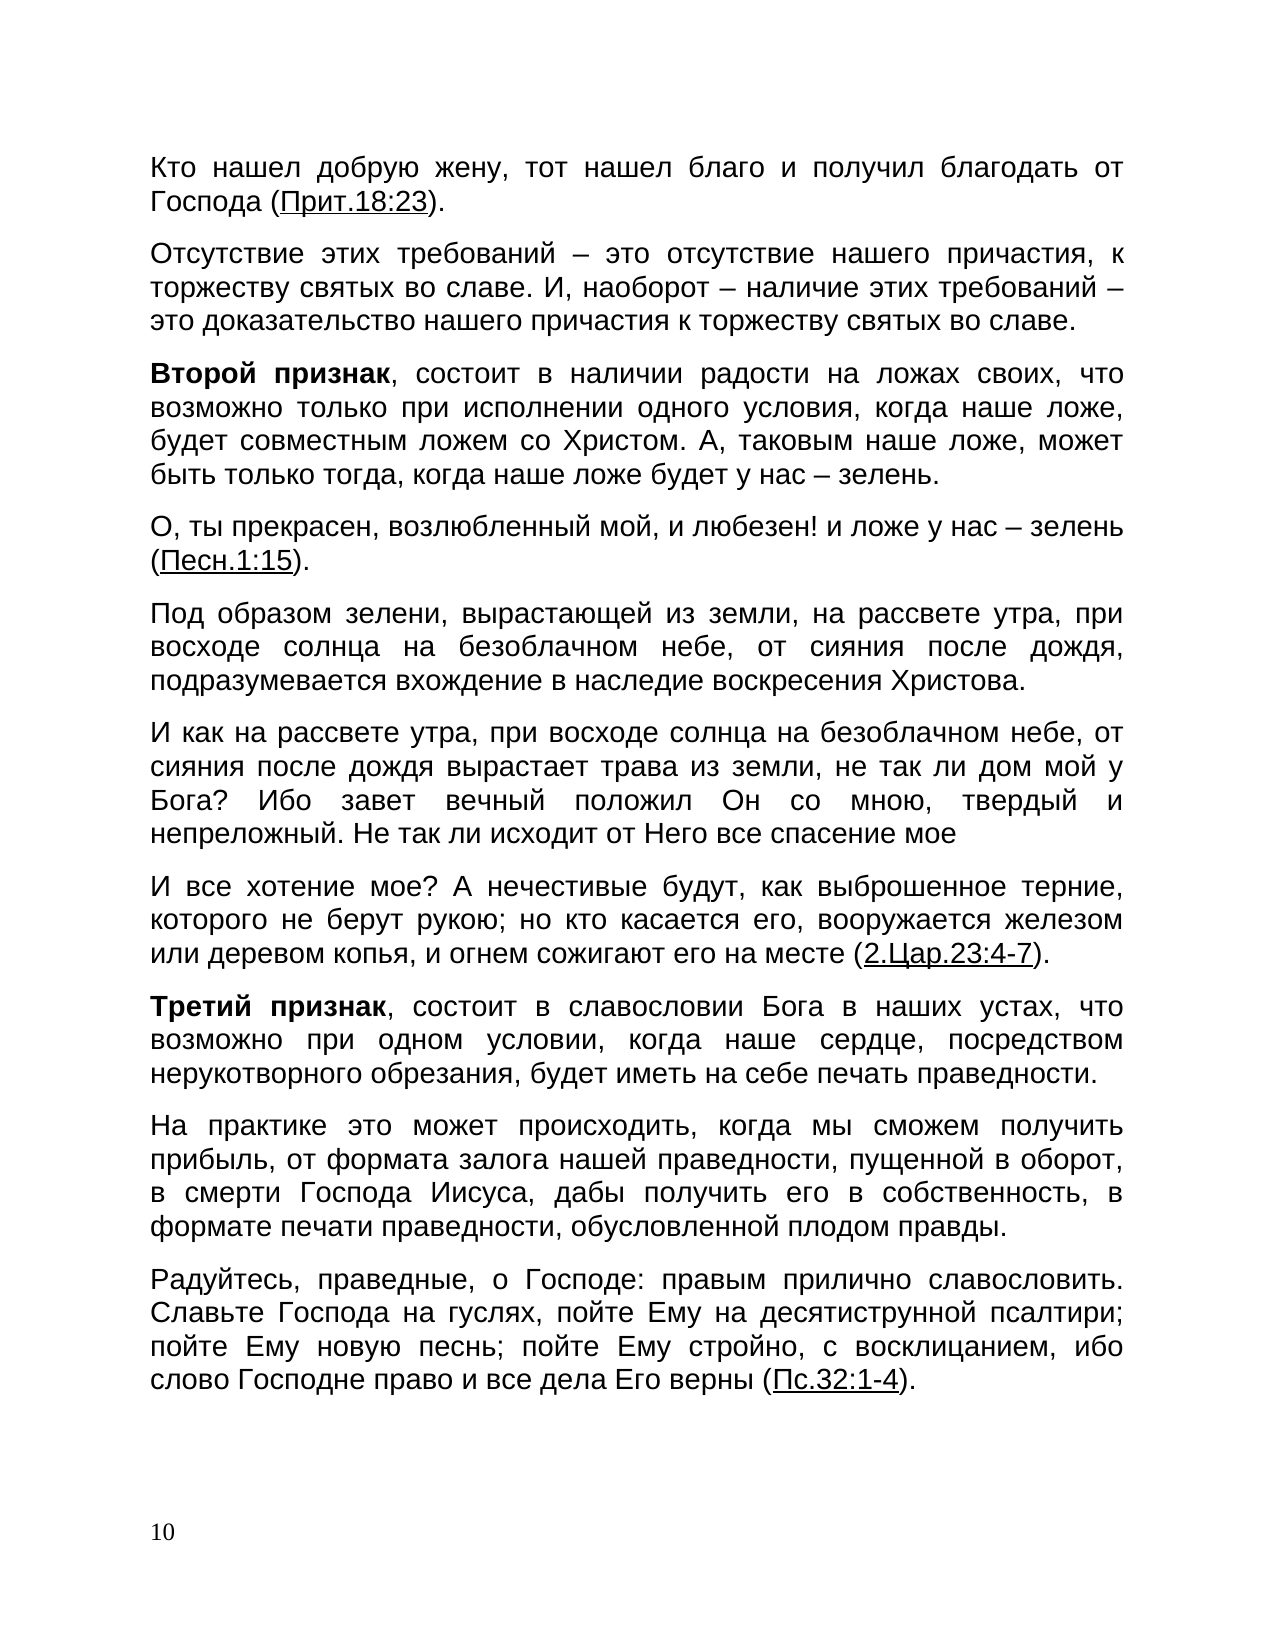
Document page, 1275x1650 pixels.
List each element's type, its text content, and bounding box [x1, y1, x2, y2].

text Второй признак, состоит в наличии радости на ложах своих, что возможно только при исполнении одного условия, когда наше ложе, будет совместным ложем со Христом. А, таковым наше ложе, может быть только тогда, когда наше ложе будет у нас – зелень. [150, 356, 1125, 490]
text Радуйтесь, праведные, о Господе: правым прилично славословить. Славьте Господа на гуслях, пойте Ему на десятиструнной псалтири; пойте Ему новую песнь; пойте Ему стройно, с восклицанием, ибо слово Господне право и все дела Его верны (Пс.32:1-4). [150, 1262, 1125, 1396]
text О, ты прекрасен, возлюбленный мой, и любезен! и ложе у нас – зелень (Песн.1:15). [150, 509, 1125, 576]
text И как на рассвете утра, при восходе солнца на безоблачном небе, от сияния после дождя вырастает трава из земли, не так ли дом мой у Бога? Ибо завет вечный положил Он со мною, твердый и непреложный. Не так ли исходит от Него все спасение мое [150, 715, 1125, 849]
text И все хотение мое? А нечестивые будут, как выброшенное терние, которого не берут рукою; но кто касается его, вооружается железом или деревом копья, и огнем сожигают его на месте (2.Цар.23:4-7). [150, 869, 1125, 969]
text Под образом зелени, вырастающей из земли, на рассвете утра, при восходе солнца на безоблачном небе, от сияния после дождя, подразумевается вхождение в наследие воскресения Христова. [150, 596, 1125, 696]
text Кто нашел добрую жену, тот нашел благо и получил благодать от Господа (Прит.18:23). [150, 150, 1125, 217]
text Третий признак, состоит в славословии Бога в наших устах, что возможно при одном условии, когда наше сердце, посредством нерукотворного обрезания, будет иметь на себе печать праведности. [150, 988, 1125, 1089]
text Отсутствие этих требований – это отсутствие нашего причастия, к торжеству святых во славе. И, наоборот – наличие этих требований – это доказательство нашего причастия к торжеству святых во славе. [150, 236, 1125, 337]
text На практике это может происходить, когда мы сможем получить прибыль, от формата залога нашей праведности, пущенной в оборот, в смерти Господа Иисуса, дабы получить его в собственность, в формате печати праведности, обусловленной плодом правды. [150, 1108, 1125, 1242]
